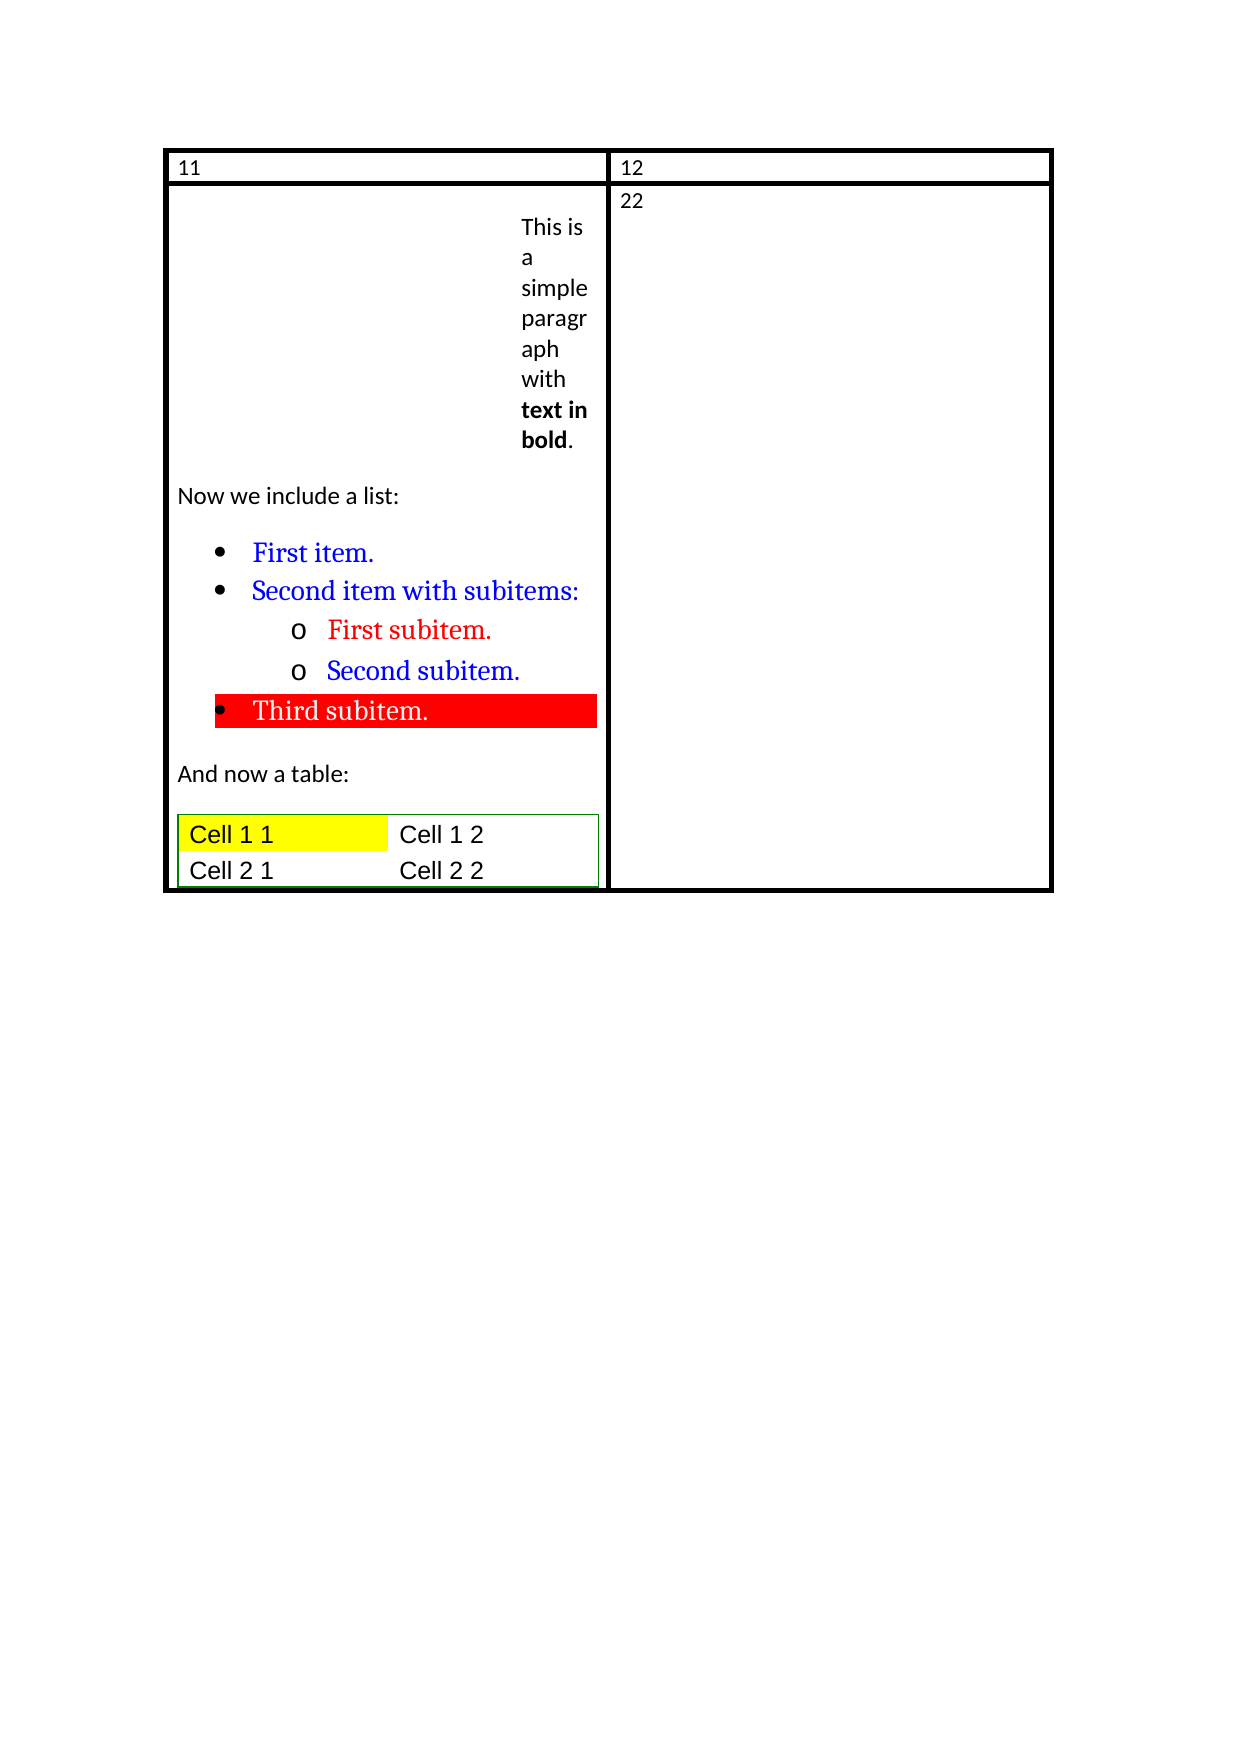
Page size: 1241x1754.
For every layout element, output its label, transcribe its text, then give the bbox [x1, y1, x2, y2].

table_header 11 [169, 153, 606, 181]
table_cell This is a simple paragraph with text in bold. Now we include a list: First item. Second item with subitems: First subitem. Second subitem. Third subitem. And now a table: [169, 186, 606, 887]
table_cell 22 [611, 186, 1049, 887]
table_header 12 [611, 153, 1049, 181]
